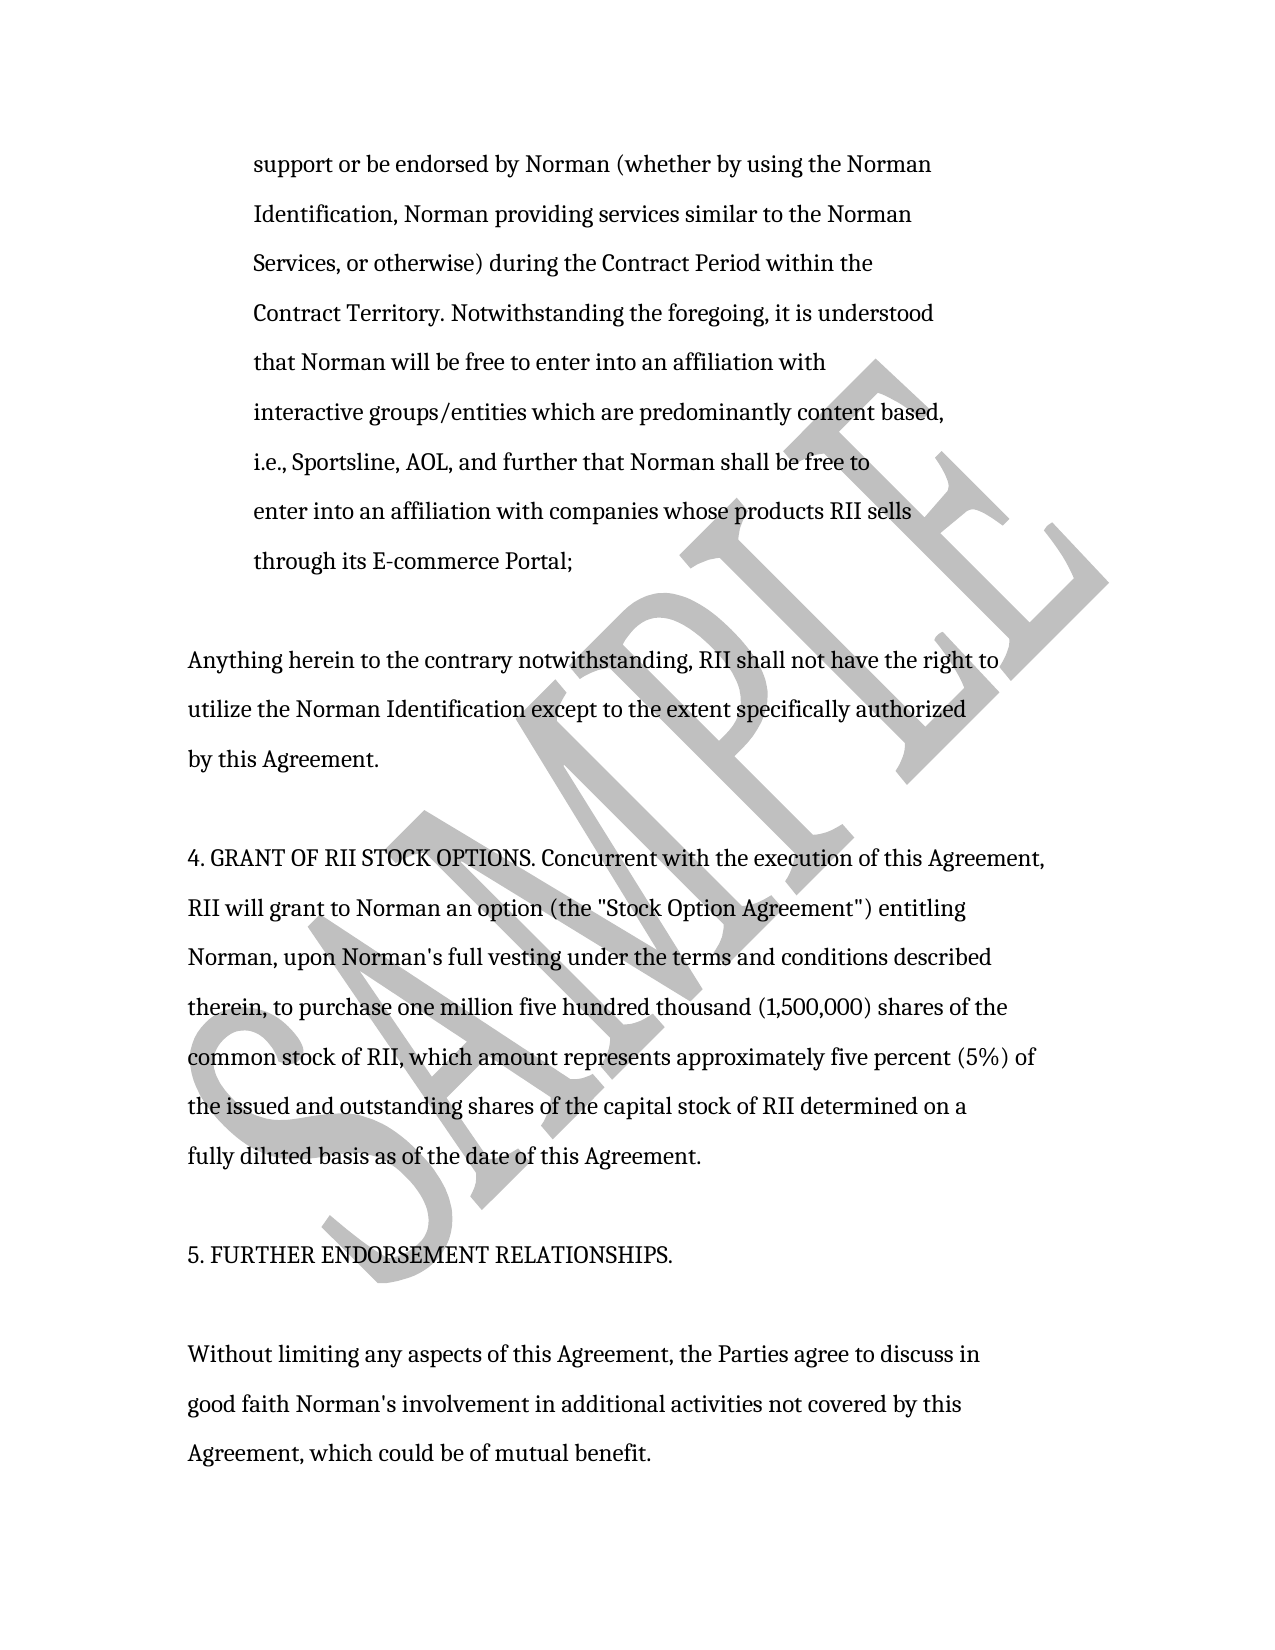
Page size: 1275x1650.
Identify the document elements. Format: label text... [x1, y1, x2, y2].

text Services, or otherwise) during the Contract Period within the [187, 249, 1087, 278]
text Identification, Norman providing services similar to the Norman [187, 199, 1087, 228]
text Without limiting any aspects of this Agreement, the Parties agree to discuss in [187, 1340, 1087, 1369]
text RII will grant to Norman an option (the "Stock Option Agreement") entitling [187, 894, 1087, 922]
text fully diluted basis as of the date of this Agreement. [187, 1142, 1087, 1170]
text enter into an affiliation with companies whose products RII sells [187, 497, 1087, 526]
text Anything herein to the contrary notwithstanding, RII shall not have the right to [187, 646, 1087, 674]
text Norman, upon Norman's full vesting under the terms and conditions described [187, 943, 1087, 972]
text therein, to purchase one million five hundred thousand (1,500,000) shares of the [187, 993, 1087, 1022]
text good faith Norman's involvement in additional activities not covered by this [187, 1389, 1087, 1418]
text interactive groups/entities which are predominantly content based, [187, 398, 1087, 427]
text the issued and outstanding shares of the capital stock of RII determined on a [187, 1092, 1087, 1121]
text utilize the Norman Identification except to the extent specifically authorized [187, 695, 1087, 724]
text 4. GRANT OF RII STOCK OPTIONS. Concurrent with the execution of this Agreement, [187, 844, 1087, 873]
text common stock of RII, which amount represents approximately five percent (5%) of [187, 1042, 1087, 1071]
text through its E-commerce Portal; [187, 547, 1087, 575]
text i.e., Sportsline, AOL, and further that Norman shall be free to [187, 447, 1087, 476]
text 5. FURTHER ENDORSEMENT RELATIONSHIPS. [187, 1241, 1087, 1269]
text that Norman will be free to enter into an affiliation with [187, 348, 1087, 377]
text by this Agreement. [187, 745, 1087, 774]
text Contract Territory. Notwithstanding the foregoing, it is understood [187, 299, 1087, 327]
text support or be endorsed by Norman (whether by using the Norman [187, 150, 1087, 179]
text Agreement, which could be of mutual benefit. [187, 1439, 1087, 1468]
